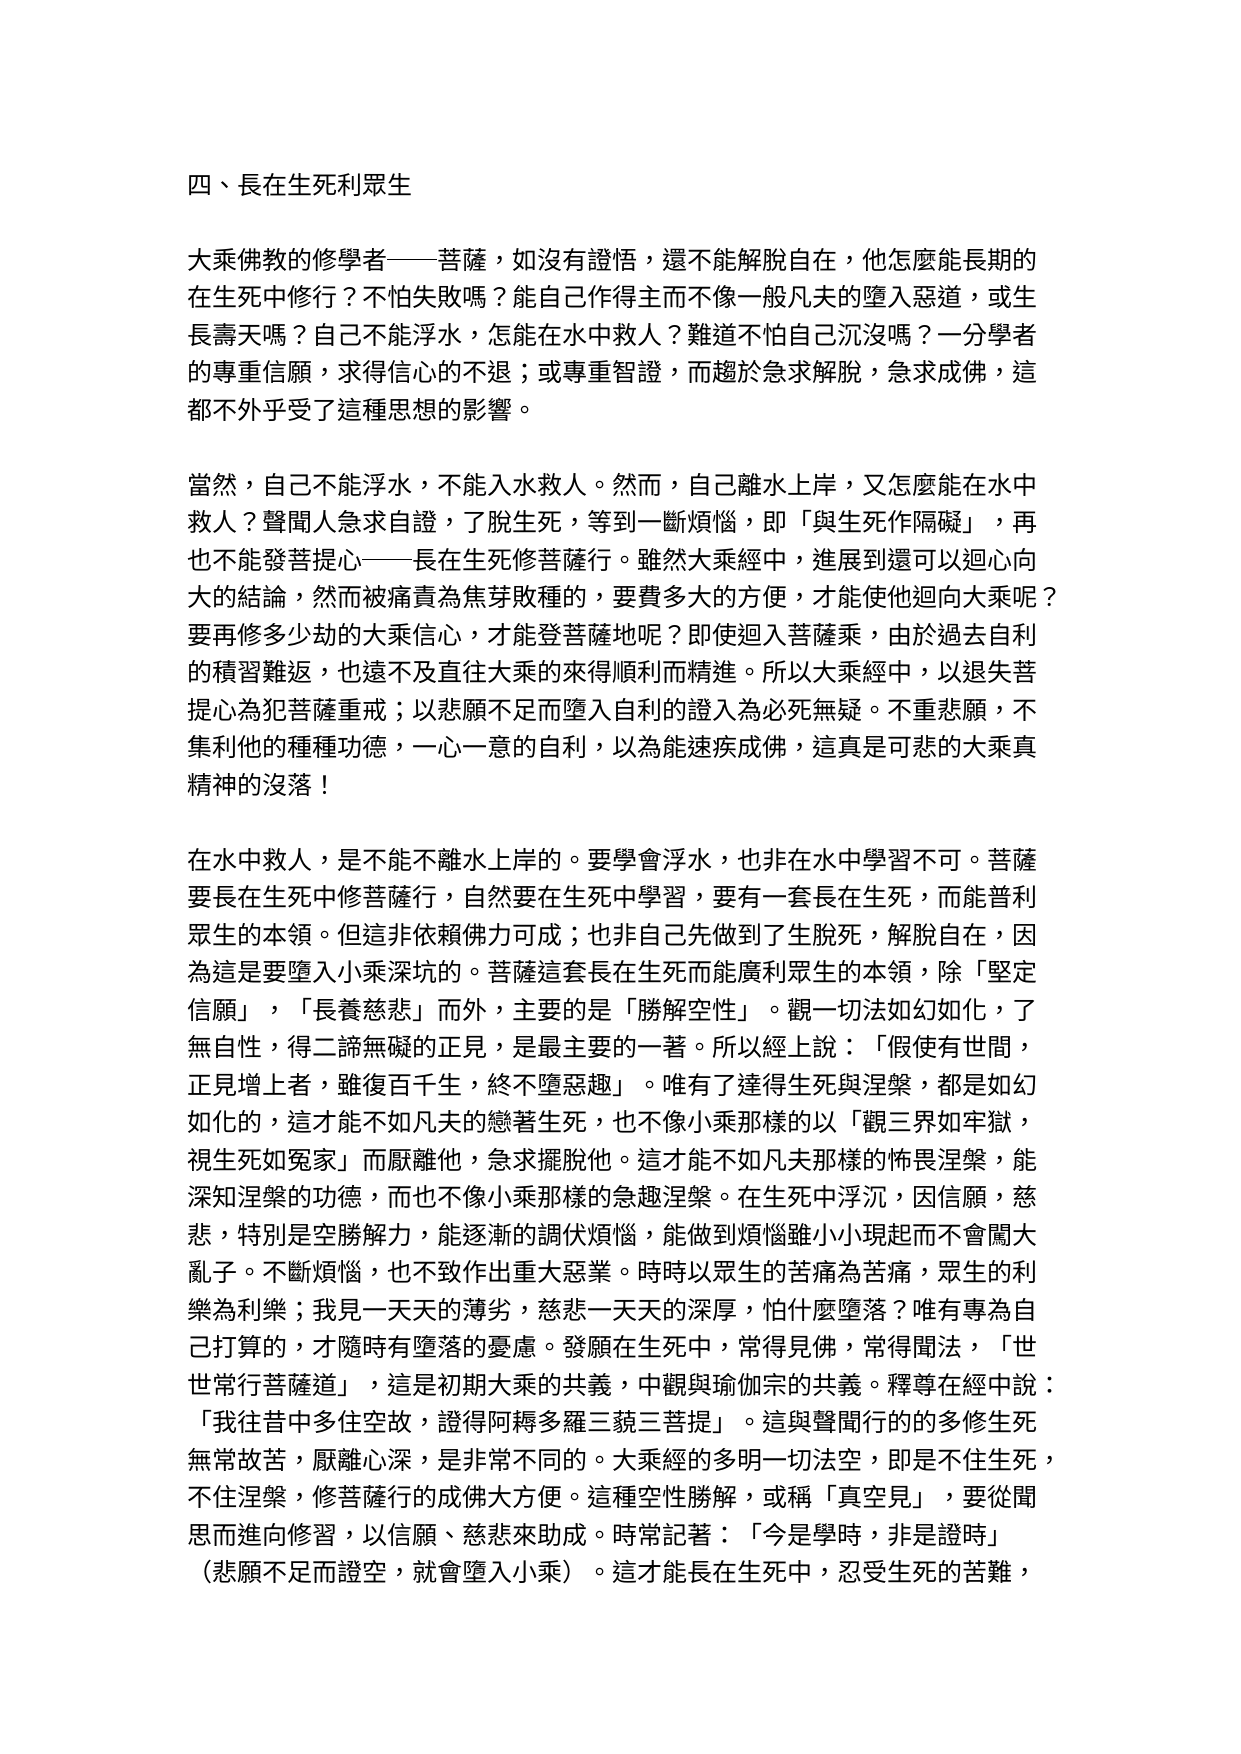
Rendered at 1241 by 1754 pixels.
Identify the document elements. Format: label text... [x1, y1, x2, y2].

text 當然，自己不能浮水，不能入水救人。然而，自己離水上岸，又怎麼能在水中救人？聲聞人急求自證，了脫生死，等到一斷煩惱，即「與生死作隔礙」，再也不能發菩提心──長在生死修菩薩行。雖然大乘經中，進展到還可以迴心向大的結論，然而被痛責為焦芽敗種的，要費多大的方便，才能使他迴向大乘呢？要再修多少劫的大乘信心，才能登菩薩地呢？即使迴入菩薩乘，由於過去自利的積習難返，也遠不及直往大乘的來得順利而精進。所以大乘經中，以退失菩提心為犯菩薩重戒；以悲願不足而墮入自利的證入為必死無疑。不重悲願，不集利他的種種功德，一心一意的自利，以為能速疾成佛，這真是可悲的大乘真精神的沒落！ [187, 464, 1053, 802]
text 四、長在生死利眾生 [187, 164, 1053, 202]
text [187, 839, 1053, 1589]
text 大乘佛教的修學者──菩薩，如沒有證悟，還不能解脫自在，他怎麼能長期的在生死中修行？不怕失敗嗎？能自己作得主而不像一般凡夫的墮入惡道，或生長壽天嗎？自己不能浮水，怎能在水中救人？難道不怕自己沉沒嗎？一分學者的專重信願，求得信心的不退；或專重智證，而趨於急求解脫，急求成佛，這都不外乎受了這種思想的影響。 [187, 239, 1053, 427]
